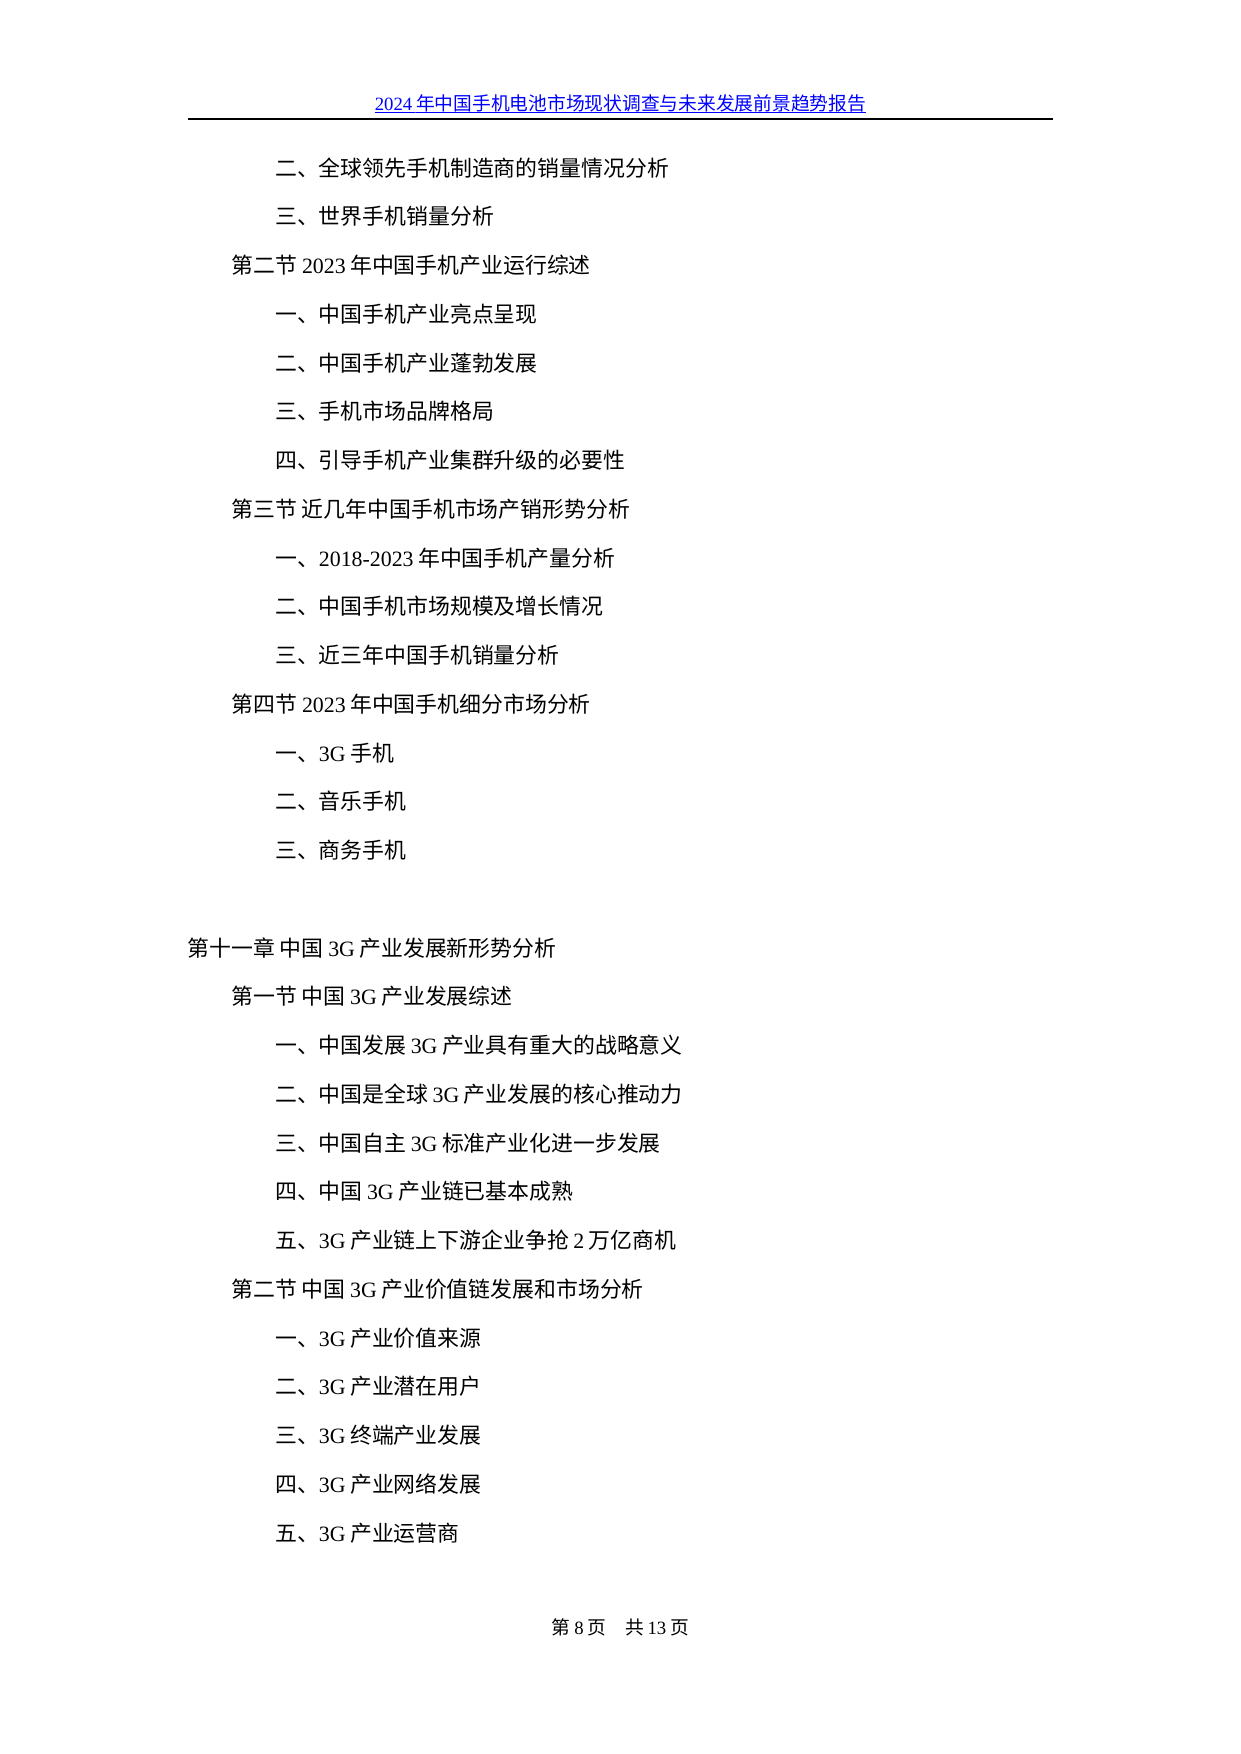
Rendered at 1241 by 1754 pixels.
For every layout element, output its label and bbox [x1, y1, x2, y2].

text [187, 150, 1053, 1548]
